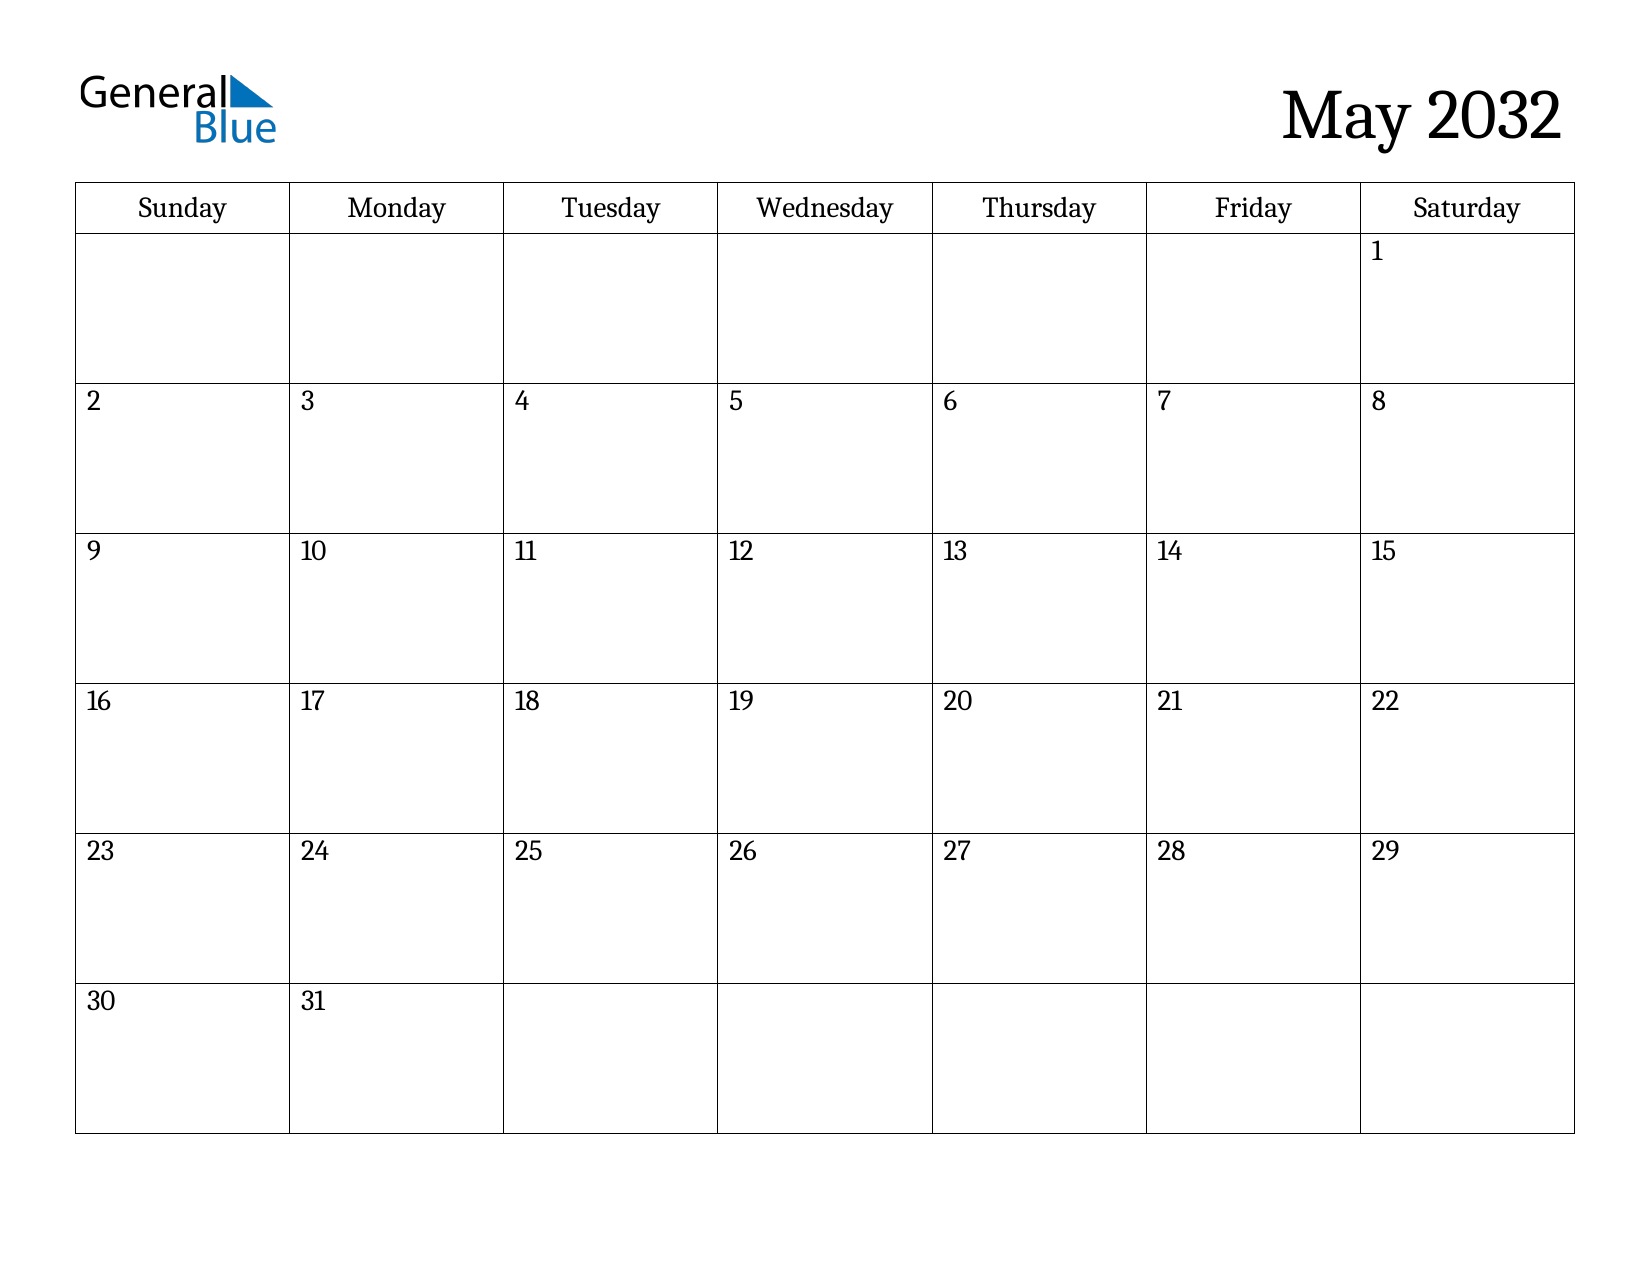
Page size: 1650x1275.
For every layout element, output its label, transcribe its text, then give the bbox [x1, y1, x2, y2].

table_cell [76, 717, 289, 833]
table_cell 24 [290, 834, 503, 867]
table_cell [504, 1018, 717, 1133]
table_cell [933, 567, 1146, 683]
table_cell [504, 717, 717, 833]
table_cell [1147, 717, 1360, 833]
table_cell [504, 567, 717, 683]
table_cell 30 [76, 984, 289, 1017]
table_cell 5 [718, 384, 932, 417]
table_cell [1147, 984, 1360, 1017]
table_cell 7 [1147, 384, 1360, 417]
table_cell Thursday [933, 183, 1146, 233]
table_cell [933, 417, 1146, 533]
table_cell [1361, 868, 1574, 983]
table_cell 27 [933, 834, 1146, 867]
table_cell 9 [76, 534, 289, 567]
table_cell [933, 1018, 1146, 1133]
table_cell [76, 234, 289, 267]
table_cell [290, 267, 503, 383]
table_cell 16 [76, 684, 289, 717]
table_cell 6 [933, 384, 1146, 417]
table_cell [504, 267, 717, 383]
table_cell [290, 567, 503, 683]
table_cell 11 [504, 534, 717, 567]
table_cell [1147, 868, 1360, 983]
table_cell 15 [1361, 534, 1574, 567]
table_cell Friday [1147, 183, 1360, 233]
table_cell 26 [718, 834, 932, 867]
table_cell [1147, 417, 1360, 533]
table_cell [76, 567, 289, 683]
table_cell 1 [1361, 234, 1574, 267]
table_cell Saturday [1361, 183, 1574, 233]
picture [80, 75, 276, 143]
table_cell [1361, 1018, 1574, 1133]
table_cell [504, 868, 717, 983]
table_cell 10 [290, 534, 503, 567]
table_cell [933, 267, 1146, 383]
table_cell Monday [290, 183, 503, 233]
table_cell 8 [1361, 384, 1574, 417]
table_cell 17 [290, 684, 503, 717]
table_cell Wednesday [718, 183, 932, 233]
table_cell [1361, 717, 1574, 833]
table_header [76, 75, 503, 182]
table_cell [504, 984, 717, 1017]
table_cell 14 [1147, 534, 1360, 567]
table_cell 28 [1147, 834, 1360, 867]
table_cell 12 [718, 534, 932, 567]
table_cell [76, 417, 289, 533]
table_cell 20 [933, 684, 1146, 717]
table_cell [718, 267, 932, 383]
table_cell [76, 868, 289, 983]
table_cell [718, 717, 932, 833]
table_cell [933, 234, 1146, 267]
table_cell Sunday [76, 183, 289, 233]
table_cell [933, 984, 1146, 1017]
table_cell 31 [290, 984, 503, 1017]
table_cell [718, 567, 932, 683]
table_cell [718, 868, 932, 983]
table_cell [1147, 1018, 1360, 1133]
table_cell 4 [504, 384, 717, 417]
table_cell [718, 234, 932, 267]
table_cell 29 [1361, 834, 1574, 867]
table_cell [76, 267, 289, 383]
table_cell 21 [1147, 684, 1360, 717]
table_cell 3 [290, 384, 503, 417]
table_cell [1361, 567, 1574, 683]
table_cell 18 [504, 684, 717, 717]
table_cell [290, 868, 503, 983]
table_cell [290, 1018, 503, 1133]
table_cell [1361, 267, 1574, 383]
table_cell 22 [1361, 684, 1574, 717]
table_cell [718, 417, 932, 533]
table_cell [718, 984, 932, 1017]
table_cell [504, 417, 717, 533]
table_cell [933, 868, 1146, 983]
table_cell [290, 417, 503, 533]
table_cell Tuesday [504, 183, 717, 233]
table_cell [1147, 234, 1360, 267]
table_cell [1147, 567, 1360, 683]
table_cell [933, 717, 1146, 833]
table_cell [290, 717, 503, 833]
table_cell 13 [933, 534, 1146, 567]
table_cell [1361, 984, 1574, 1017]
table_cell [718, 1018, 932, 1133]
table_cell [504, 234, 717, 267]
table_cell 2 [76, 384, 289, 417]
table_cell [290, 234, 503, 267]
table_cell [1147, 267, 1360, 383]
table_cell 25 [504, 834, 717, 867]
table_header May 2032 [504, 75, 1574, 182]
table_cell 23 [76, 834, 289, 867]
table_cell 19 [718, 684, 932, 717]
table_cell [76, 1018, 289, 1133]
table_cell [1361, 417, 1574, 533]
